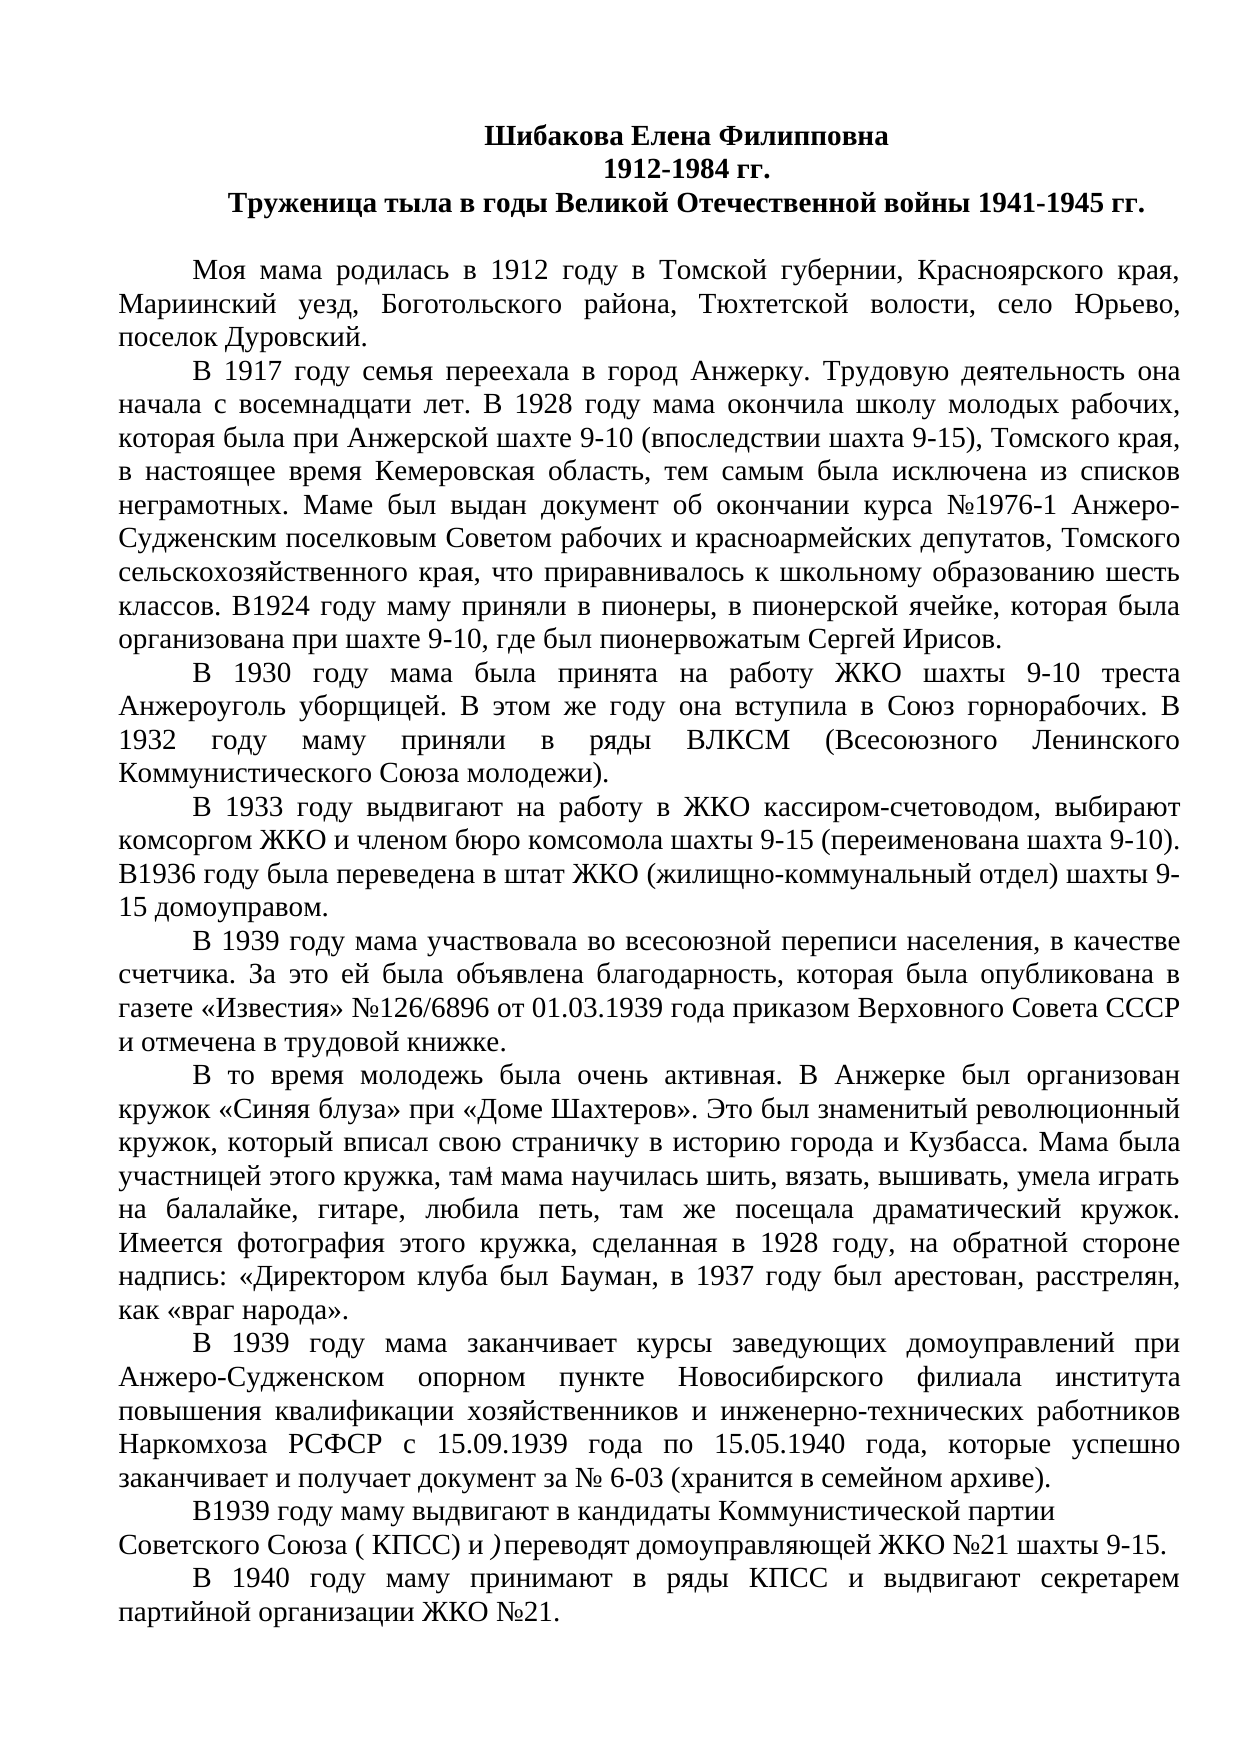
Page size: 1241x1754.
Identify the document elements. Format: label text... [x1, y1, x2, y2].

text В1939 году маму выдвигают в кандидаты Коммунистической партии Советского Союза ( КПСС) и ) переводят домоуправляющей ЖКО №21 шахты 9-15. [118, 1493, 1181, 1560]
text Труженица тыла в годы Великой Отечественной войны 1941-1945 гг. [118, 185, 1181, 219]
text В 1933 году выдвигают на работу в ЖКО кассиром-счетоводом, выбирают комсоргом ЖКО и членом бюро комсомола шахты 9-15 (переименована шахта 9-10). В1936 году была переведена в штат ЖКО (жилищно-коммунальный отдел) шахты 9-15 домоуправом. [118, 789, 1181, 923]
text В то время молодежь была очень активная. В Анжерке был организован кружок «Синяя блуза» при «Доме Шахтеров». Это был знаменитый революционный кружок, который вписал свою страничку в историю города и Кузбасса. Мама была участницей этого кружка, там мама научилась шить, вязать, вышивать, умела играть на балалайке, гитаре, любила петь, там же посещала драматический кружок. Имеется фотография этого кружка, сделанная в 1928 году, на обратной стороне надпись: «Директором клуба был Бауман, в 1937 году был арестован, расстрелян, как «враг народа». [118, 1057, 1181, 1326]
text В 1939 году мама заканчивает курсы заведующих домоуправлений при Анжеро-Судженском опорном пункте Новосибирского филиала института повышения квалификации хозяйственников и инженерно-технических работников Наркомхоза РСФСР с 15.09.1939 года по 15.05.1940 года, которые успешно заканчивает и получает документ за № 6-03 (хранится в семейном архиве). [118, 1326, 1181, 1493]
text В 1939 году мама участвовала во всесоюзной переписи населения, в качестве счетчика. За это ей была объявлена благодарность, которая была опубликована в газете «Известия» №126/6896 от 01.03.1939 года приказом Верховного Совета СССР и отмечена в трудовой книжке. [118, 923, 1181, 1057]
text В 1917 году семья переехала в город Анжерку. Трудовую деятельность она начала с восемнадцати лет. В 1928 году мама окончила школу молодых рабочих, которая была при Анжерской шахте 9-10 (впоследствии шахта 9-15), Томского края, в настоящее время Кемеровская область, тем самым была исключена из списков неграмотных. Маме был выдан документ об окончании курса №1976-1 Анжеро-Судженским поселковым Советом рабочих и красноармейских депутатов, Томского сельскохозяйственного края, что приравнивалось к школьному образованию шесть классов. В1924 году маму приняли в пионеры, в пионерской ячейке, которая была организована при шахте 9-10, где был пионервожатым Сергей Ирисов. [118, 353, 1181, 655]
text 1912-1984 гг. [118, 152, 1181, 185]
text В 1940 году маму принимают в ряды КПСС и выдвигают секретарем партийной организации ЖКО №21. [118, 1560, 1181, 1627]
text Шибакова Елена Филипповна [118, 118, 1181, 152]
text В 1930 году мама была принята на работу ЖКО шахты 9-10 треста Анжероуголь уборщицей. В этом же году она вступила в Союз горнорабочих. В 1932 году маму приняли в ряды ВЛКСМ (Всесоюзного Ленинского Коммунистического Союза молодежи). [118, 655, 1181, 789]
text Моя мама родилась в 1912 году в Томской губернии, Красноярского края, Мариинский уезд, Боготольского района, Тюхтетской волости, село Юрьево, поселок Дуровский. [118, 252, 1181, 353]
